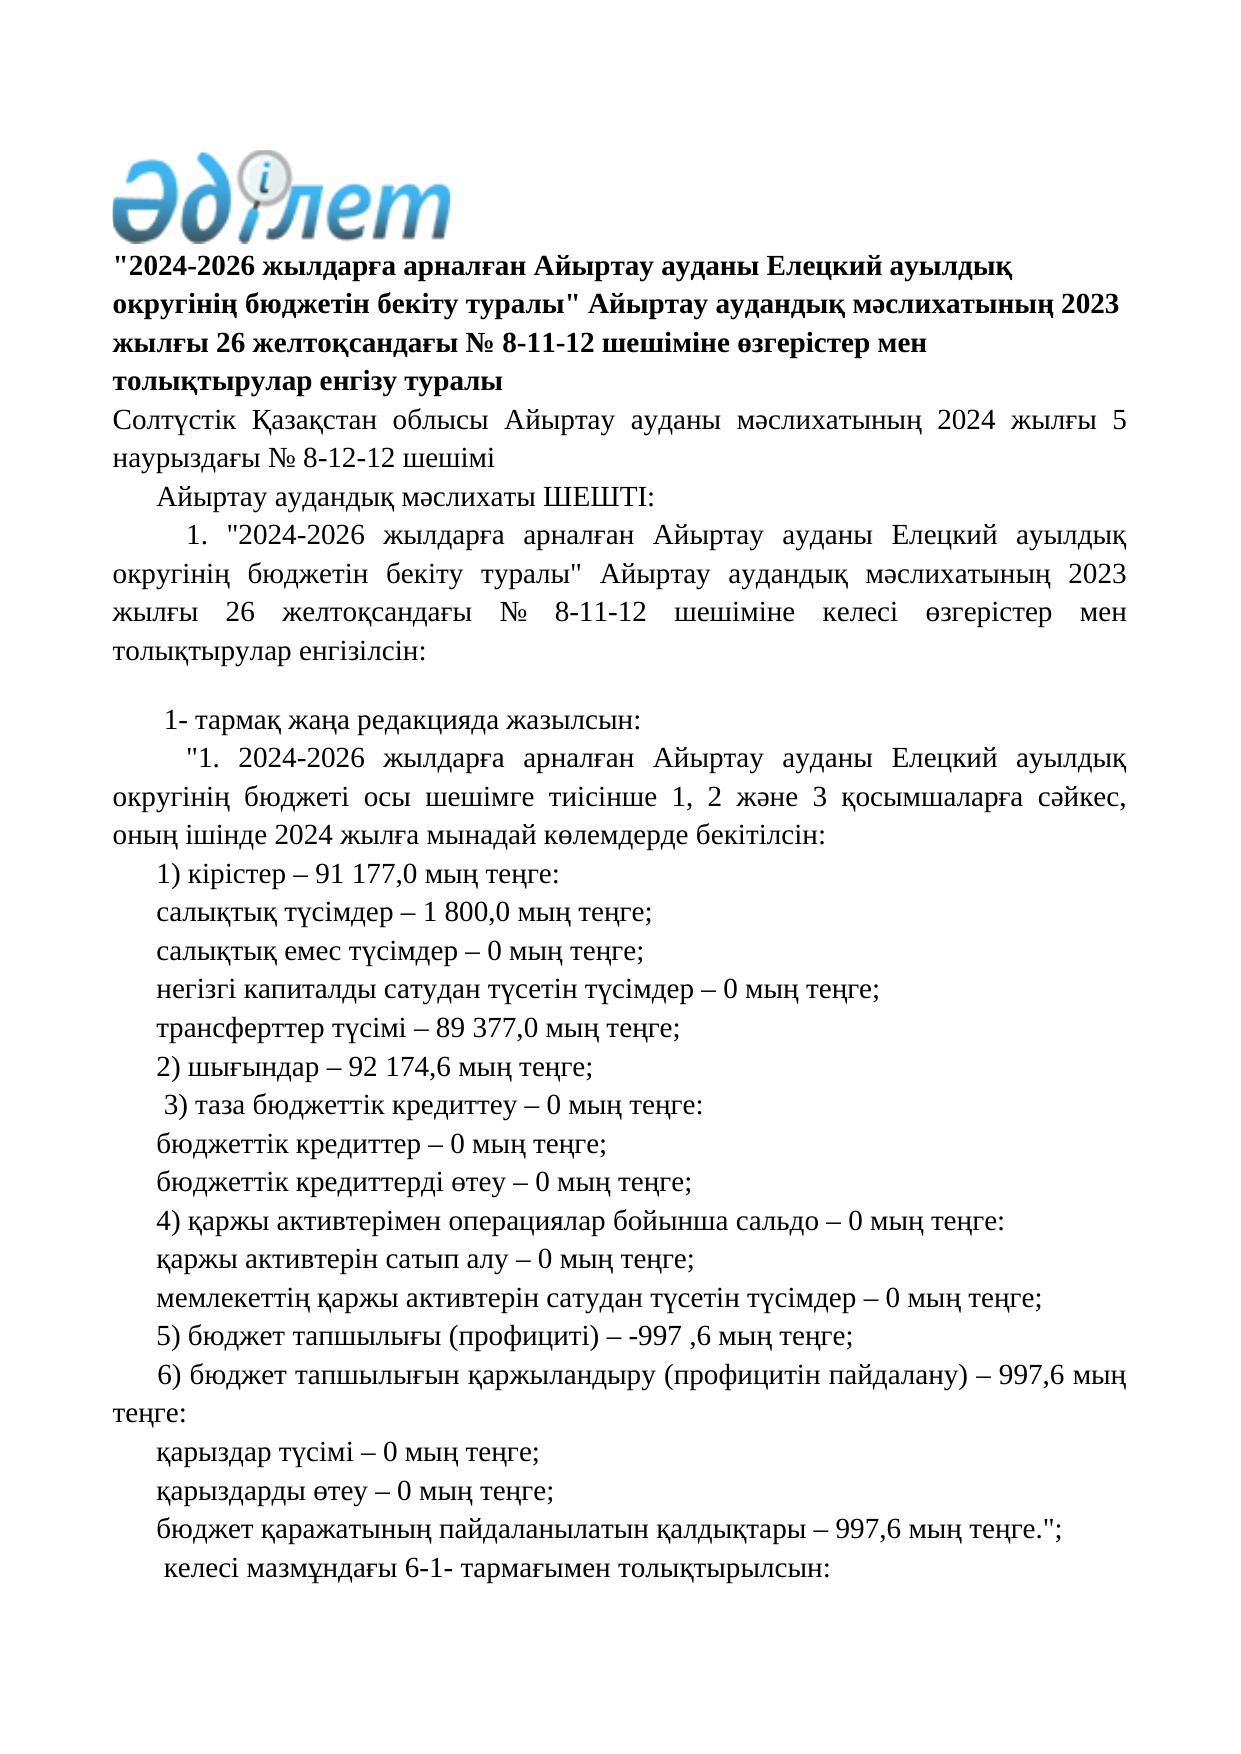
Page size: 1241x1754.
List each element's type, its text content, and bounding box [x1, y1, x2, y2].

text қарыздар түсімі – 0 мың теңге; [112, 1434, 1128, 1468]
text негізгі капиталды сатудан түсетін түсімдер – 0 мың теңге; [112, 972, 1128, 1005]
text қаржы активтерін сатып алу – 0 мың теңге; [112, 1241, 1128, 1275]
text салықтық түсімдер – 1 800,0 мың теңге; [112, 894, 1128, 928]
text Солтүстік Қазақстан облысы Айыртау ауданы мәслихатының 2024 жылғы 5 наурыздағы № 8-12-12 шешімі [112, 402, 1128, 474]
text келесі мазмұндағы 6-1- тармағымен толықтырылсын: [112, 1550, 1128, 1583]
text 4) қаржы активтерімен операциялар бойынша сальдо – 0 мың теңге: [112, 1203, 1128, 1236]
text "1. 2024-2026 жылдарға арналған Айыртау ауданы Елецкий ауылдық округінің бюджеті осы шешімге тиісінше 1, 2 және 3 қосымшаларға сәйкес, оның ішінде 2024 жылға мынадай көлемдерде бекітілсін: [112, 740, 1128, 851]
text 6) бюджет тапшылығын қаржыландыру (профицитін пайдалану) – 997,6 мың теңге: [112, 1357, 1128, 1429]
text 1- тармақ жаңа редакцияда жазылсын: [112, 702, 1128, 735]
text салықтық емес түсімдер – 0 мың теңге; [112, 933, 1128, 967]
text трансферттер түсімі – 89 377,0 мың теңге; [112, 1010, 1128, 1044]
text бюджет қаражатының пайдаланылатын қалдықтары – 997,6 мың теңге."; [112, 1511, 1128, 1545]
text 1. "2024-2026 жылдарға арналған Айыртау ауданы Елецкий ауылдық округінің бюджетін бекіту туралы" Айыртау аудандық мәслихатының 2023 жылғы 26 желтоқсандағы № 8-11-12 шешіміне келесі өзгерістер мен толықтырулар енгізілсін: [112, 517, 1128, 667]
text бюджеттік кредиттер – 0 мың теңге; [112, 1126, 1128, 1159]
text 1) кірістер – 91 177,0 мың теңге: [112, 856, 1128, 889]
picture [112, 150, 451, 244]
text мемлекеттің қаржы активтерін сатудан түсетін түсімдер – 0 мың теңге; [112, 1280, 1128, 1313]
text қарыздарды өтеу – 0 мың теңге; [112, 1473, 1128, 1506]
text "2024-2026 жылдарға арналған Айыртау ауданы Елецкий ауылдық округінің бюджетін бекіту туралы" Айыртау аудандық мәслихатының 2023 жылғы 26 желтоқсандағы № 8-11-12 шешіміне өзгерістер мен толықтырулар енгізу туралы [112, 248, 1128, 397]
text 5) бюджет тапшылығы (профициті) – -997 ,6 мың теңге; [112, 1318, 1128, 1352]
text 2) шығындар – 92 174,6 мың теңге; [112, 1049, 1128, 1082]
text 3) таза бюджеттік кредиттеу – 0 мың теңге: [112, 1087, 1128, 1121]
text Айыртау аудандық мәслихаты ШЕШТІ: [112, 479, 1128, 512]
text бюджеттік кредиттерді өтеу – 0 мың теңге; [112, 1164, 1128, 1198]
